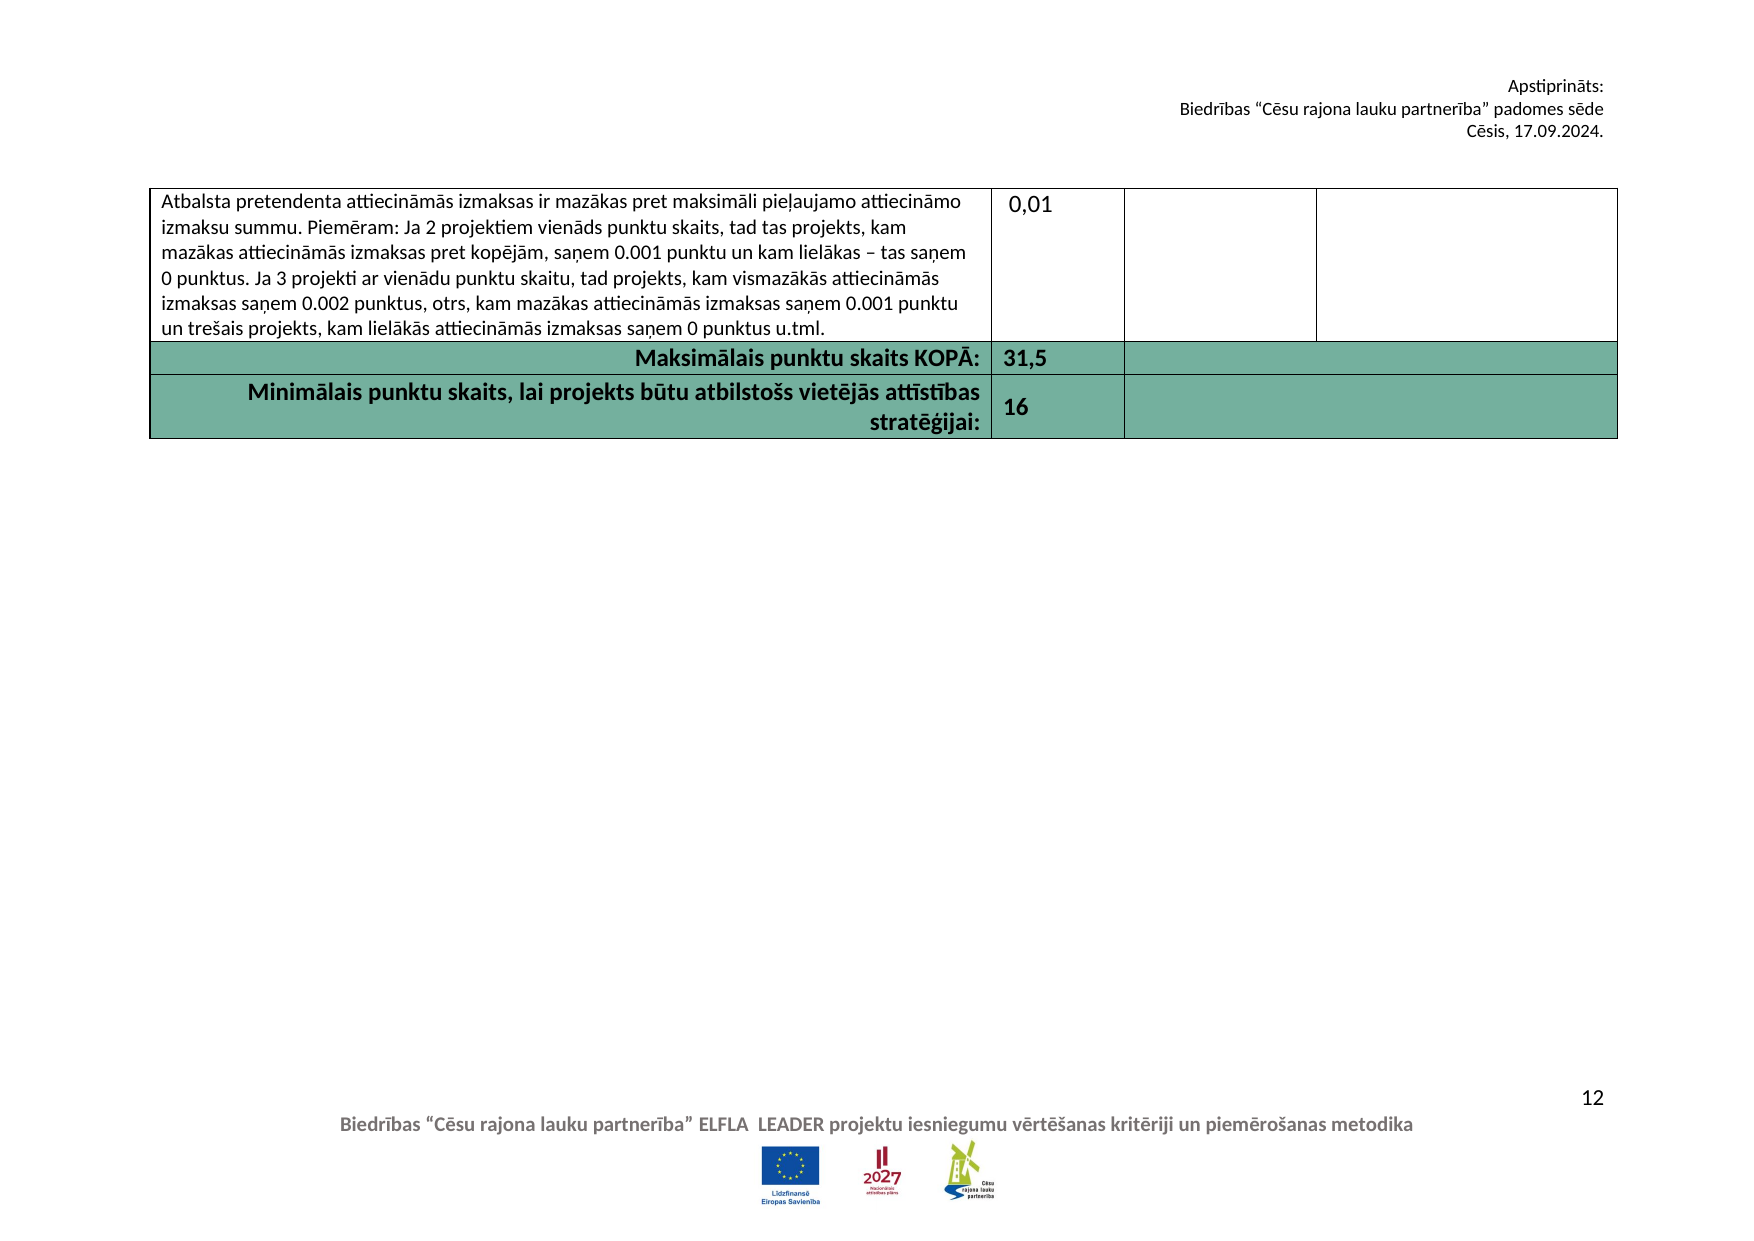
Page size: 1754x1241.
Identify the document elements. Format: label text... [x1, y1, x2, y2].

table_cell [1317, 189, 1617, 341]
table_cell Atbalsta pretendenta attiecināmās izmaksas ir mazākas pret maksimāli pieļaujamo attiecināmo izmaksu summu. Piemēram: Ja 2 projektiem vienāds punktu skaits, tad tas projekts, kam mazākas attiecināmās izmaksas pret kopējām, saņem 0.001 punktu un kam lielākas – tas saņem 0 punktus. Ja 3 projekti ar vienādu punktu skaitu, tad projekts, kam vismazākās attiecināmās izmaksas saņem 0.002 punktus, otrs, kam mazākas attiecināmās izmaksas saņem 0.001 punktu un trešais projekts, kam lielākās attiecināmās izmaksas saņem 0 punktus u.tml. [151, 189, 991, 341]
table_cell 31,5 [992, 342, 1124, 374]
picture [746, 1136, 1008, 1213]
table_cell [1125, 375, 1617, 438]
table_cell 0,01 [992, 189, 1124, 341]
table_cell Maksimālais punktu skaits KOPĀ: [151, 342, 991, 374]
table_cell Minimālais punktu skaits, lai projekts būtu atbilstošs vietējās attīstības stratēģijai: [151, 375, 991, 438]
table_cell [1125, 342, 1617, 374]
table_cell [1125, 189, 1316, 341]
table_cell 16 [992, 375, 1124, 438]
